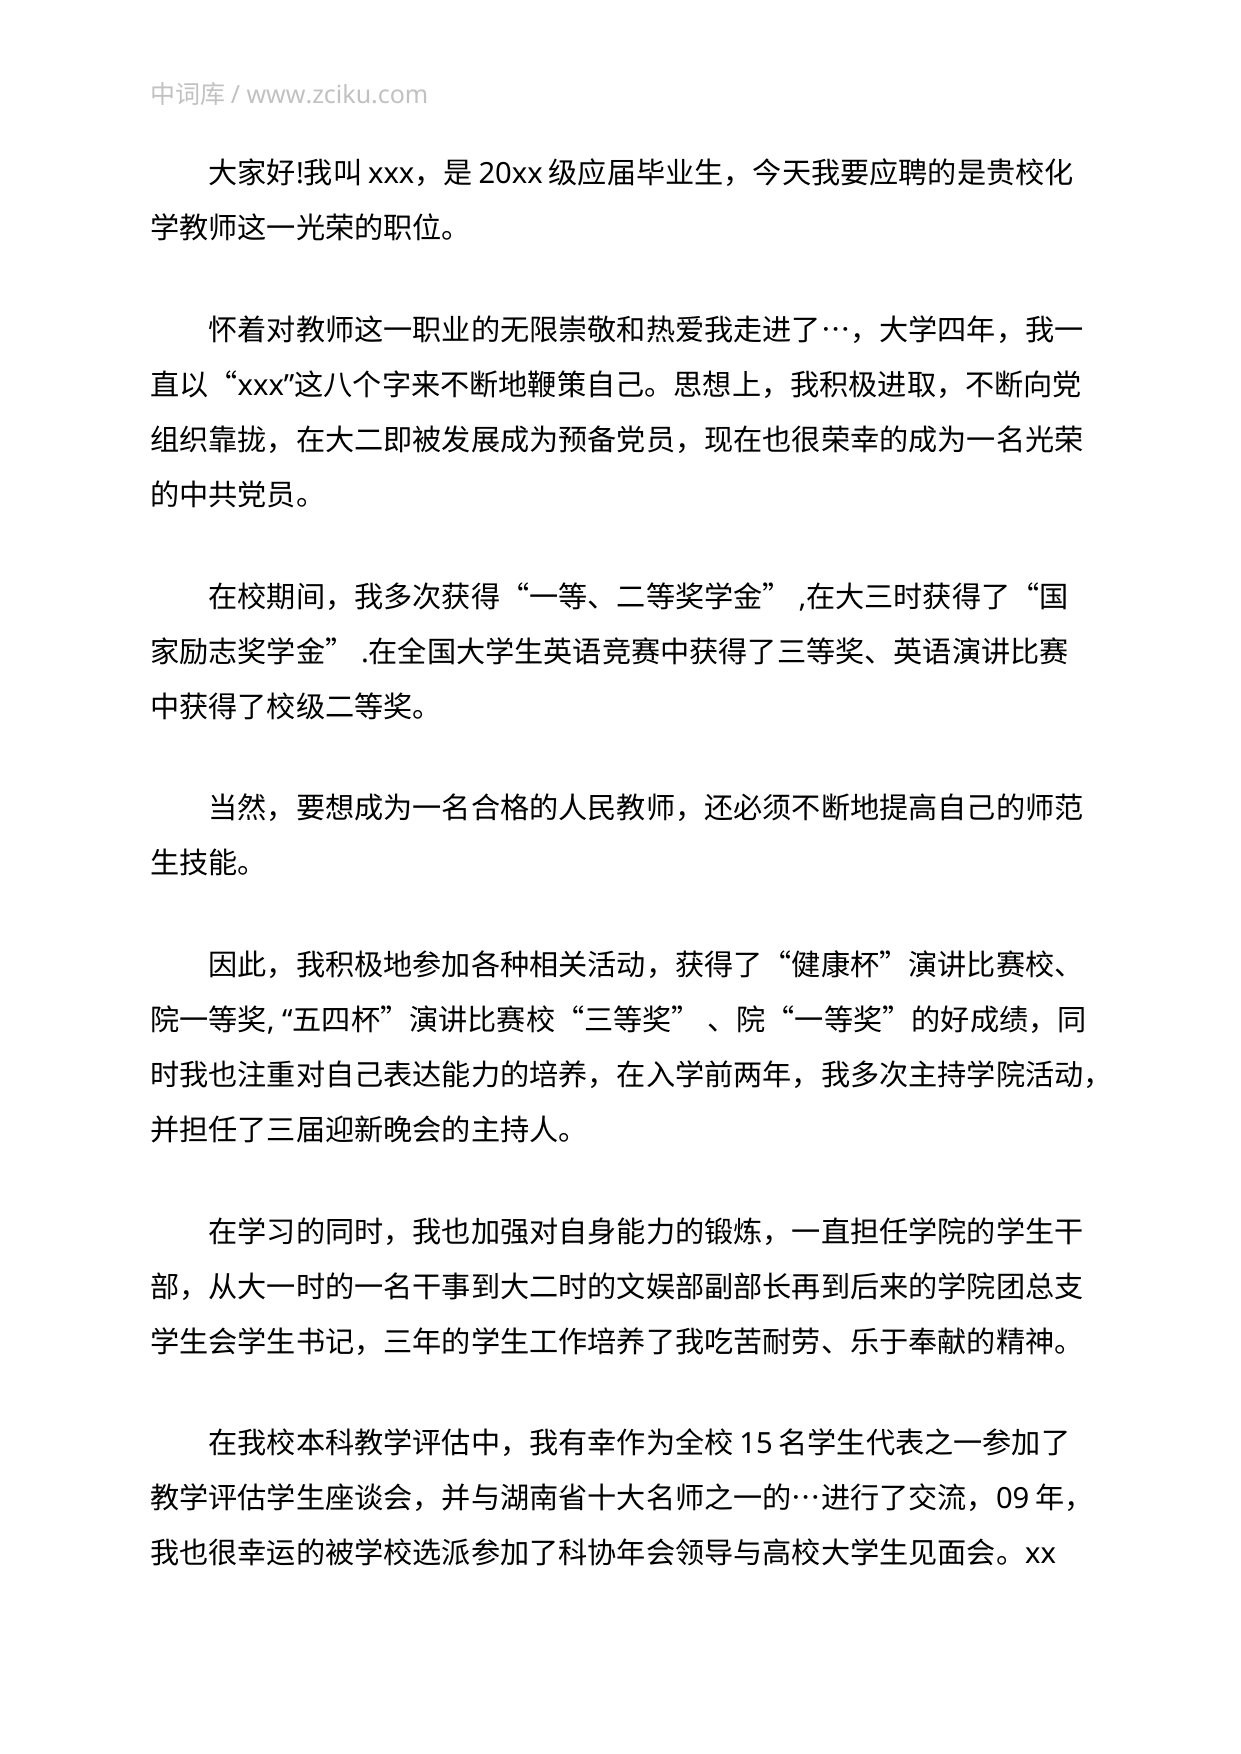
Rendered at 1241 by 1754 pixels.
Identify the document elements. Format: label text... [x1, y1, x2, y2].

text 大家好!我叫xxx，是20xx级应届毕业生，今天我要应聘的是贵校化学教师这一光荣的职位。 [150, 150, 1090, 247]
text 因此，我积极地参加各种相关活动，获得了“健康杯”演讲比赛校、院一等奖, “五四杯”演讲比赛校“三等奖” 、院“一等奖”的好成绩，同时我也注重对自己表达能力的培养，在入学前两年，我多次主持学院活动，并担任了三届迎新晚会的主持人。 [150, 942, 1090, 1149]
text 在校期间，我多次获得“一等、二等奖学金” ,在大三时获得了“国家励志奖学金” .在全国大学生英语竞赛中获得了三等奖、英语演讲比赛中获得了校级二等奖。 [150, 573, 1090, 726]
text 在学习的同时，我也加强对自身能力的锻炼，一直担任学院的学生干部，从大一时的一名干事到大二时的文娱部副部长再到后来的学院团总支学生会学生书记，三年的学生工作培养了我吃苦耐劳、乐于奉献的精神。 [150, 1208, 1090, 1360]
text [150, 1420, 1090, 1572]
text 当然，要想成为一名合格的人民教师，还必须不断地提高自己的师范生技能。 [150, 785, 1090, 882]
text 怀着对教师这一职业的无限崇敬和热爱我走进了…，大学四年，我一直以“xxx”这八个字来不断地鞭策自己。思想上，我积极进取，不断向党组织靠拢，在大二即被发展成为预备党员，现在也很荣幸的成为一名光荣的中共党员。 [150, 307, 1090, 514]
